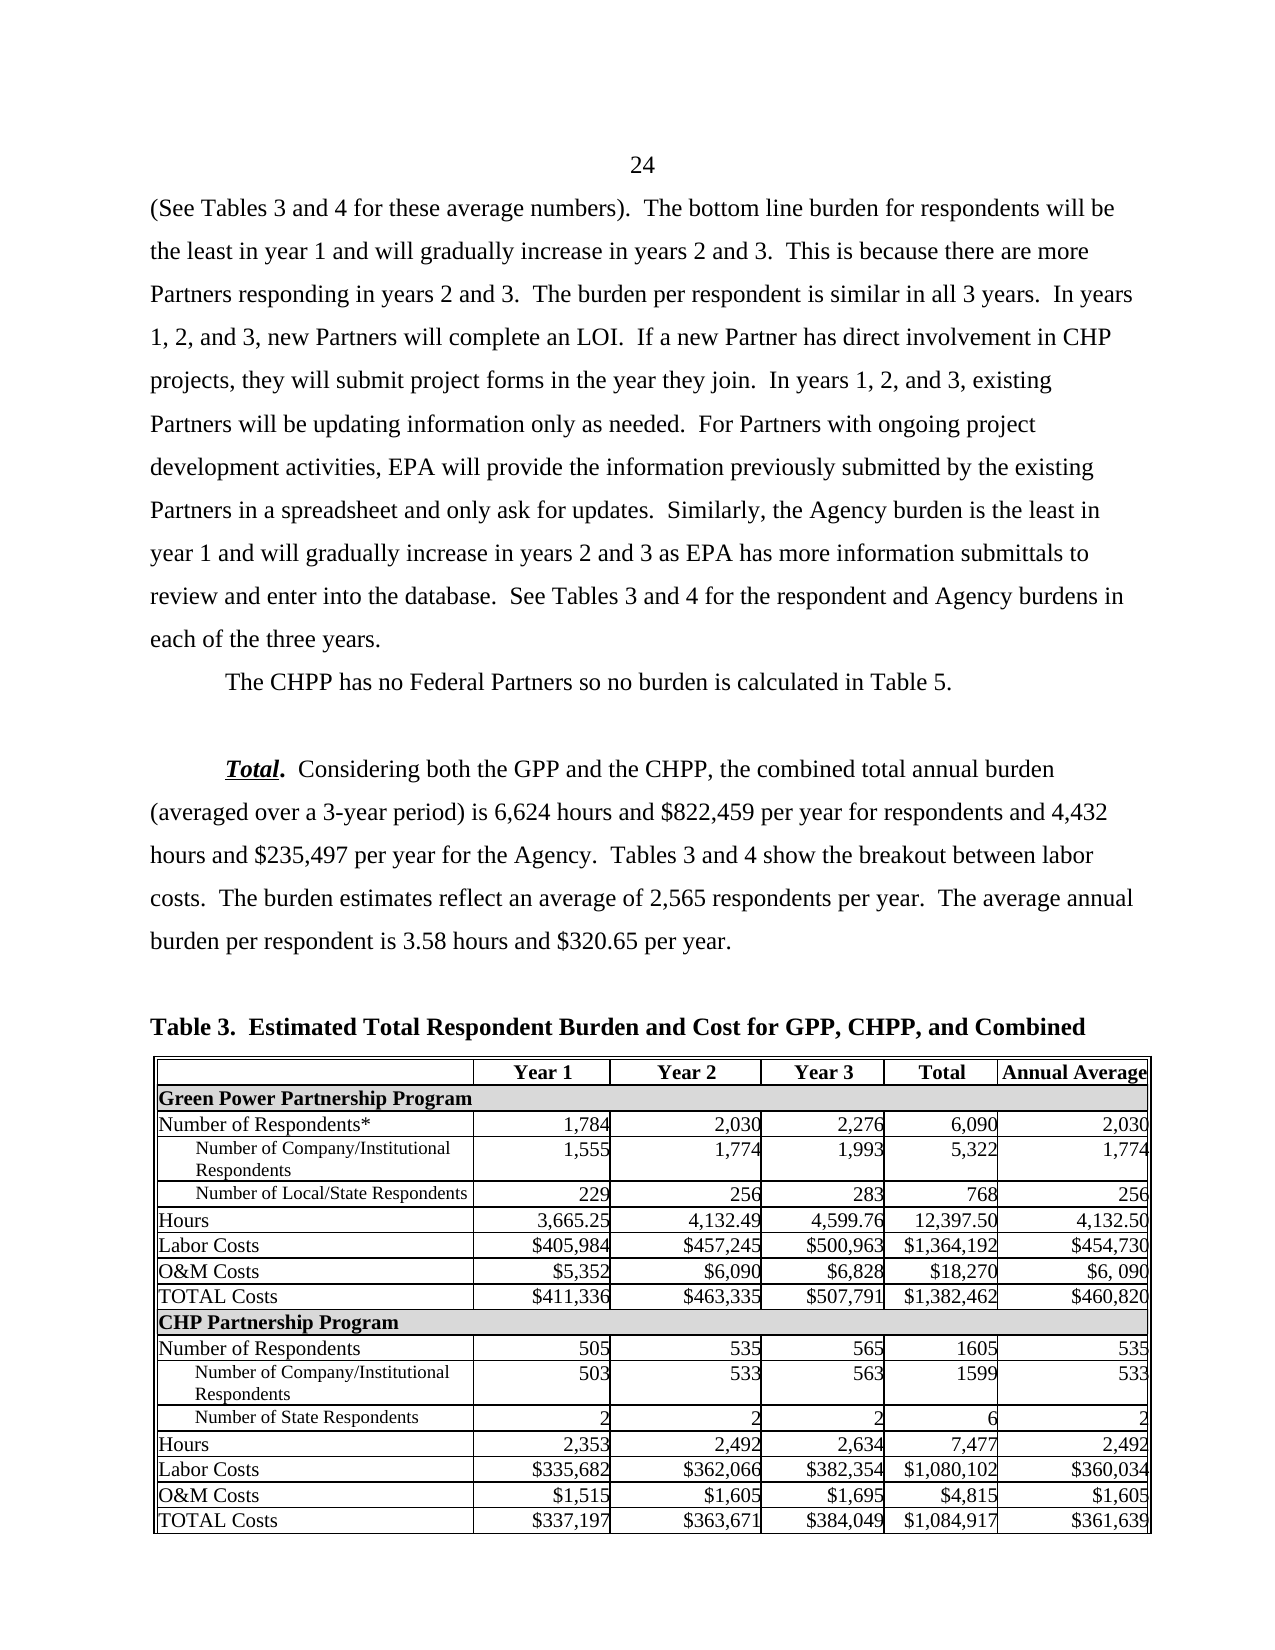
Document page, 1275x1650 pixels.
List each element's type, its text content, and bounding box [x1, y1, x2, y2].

table_header [158, 1060, 473, 1084]
table_cell $1,382,462 [885, 1285, 997, 1308]
table_cell $6, 090 [998, 1259, 1147, 1283]
table_cell 1,993 [762, 1137, 883, 1180]
table_cell $362,066 [611, 1457, 760, 1481]
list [150, 150, 1134, 653]
table_header Total [885, 1060, 997, 1084]
table_cell $1,695 [762, 1483, 883, 1507]
table_cell 768 [885, 1182, 997, 1206]
table_cell 2 [762, 1406, 883, 1430]
table_cell 4,599.76 [762, 1208, 883, 1232]
table_cell $1,084,917 [885, 1508, 997, 1532]
table_cell $1,080,102 [885, 1457, 997, 1481]
table_cell $5,352 [474, 1259, 609, 1283]
table_cell Number of Local/State Respondents [193, 1182, 473, 1206]
table_cell $335,682 [474, 1457, 609, 1481]
table_cell 1,555 [474, 1137, 609, 1180]
table_cell 565 [762, 1336, 883, 1360]
table_cell 256 [998, 1182, 1147, 1206]
list Total. Considering both the GPP and the CHPP, the combined total annual burden (averaged over a 3-year period) is 6,624 hours and $822,459 per year for respondents and 4,432 hours and $235,497 per year for the Agency. Tables 3 and 4 show the breakout between labor costs. The burden estimates reflect an average of 2,565 respondents per year. The average annual burden per respondent is 3.58 hours and $320.65 per year. Table 3. Estimated Total Respondent Burden and Cost for GPP, CHPP, and Combined [150, 754, 1134, 1041]
table_cell 4,132.50 [998, 1208, 1147, 1232]
table_cell $1,605 [998, 1483, 1147, 1507]
table_cell $18,270 [885, 1259, 997, 1283]
table_cell [158, 1361, 192, 1404]
table_cell [158, 1137, 193, 1180]
table_cell Number of Respondents [158, 1336, 473, 1360]
table_cell 535 [611, 1336, 760, 1360]
table_cell 2 [998, 1406, 1147, 1430]
table_cell Number of Company/Institutional Respondents [193, 1137, 473, 1180]
table_cell 283 [762, 1182, 883, 1206]
table_cell $463,335 [611, 1285, 760, 1308]
table_cell $1,515 [474, 1483, 609, 1507]
table_cell CHP Partnership Program [158, 1310, 1147, 1334]
table_cell $363,671 [611, 1508, 760, 1532]
table_cell 2 [474, 1406, 609, 1430]
table_cell 535 [998, 1336, 1147, 1360]
table_cell Green Power Partnership Program [158, 1086, 1147, 1110]
table_cell $361,639 [998, 1508, 1147, 1532]
table_cell 2,030 [998, 1112, 1147, 1136]
table_cell 533 [611, 1361, 760, 1404]
list The CHPP has no Federal Partners so no burden is calculated in Table 5. [150, 667, 1134, 696]
table_cell Number of Company/Institutional Respondents [192, 1361, 473, 1404]
table_cell Labor Costs [158, 1457, 473, 1481]
table_cell 1,774 [611, 1137, 760, 1180]
table_cell 1599 [885, 1361, 997, 1404]
table_cell TOTAL Costs [158, 1285, 473, 1308]
table_header Year 3 [762, 1060, 883, 1084]
table_cell TOTAL Costs [158, 1508, 473, 1532]
table_cell 1605 [885, 1336, 997, 1360]
table_cell 229 [474, 1182, 609, 1206]
table_cell Number of State Respondents [192, 1406, 473, 1430]
table_cell $405,984 [474, 1233, 609, 1257]
table_cell 3,665.25 [474, 1208, 609, 1232]
table_cell 256 [611, 1182, 760, 1206]
table_cell Labor Costs [158, 1233, 473, 1257]
table_cell Number of Respondents* [158, 1112, 473, 1136]
table_header Year 1 [474, 1060, 609, 1084]
table_cell O&M Costs [158, 1259, 473, 1283]
table_cell $1,605 [611, 1483, 760, 1507]
table_cell 563 [762, 1361, 883, 1404]
table_cell 2,492 [998, 1432, 1147, 1456]
table_cell 6,090 [885, 1112, 997, 1136]
table_cell Hours [158, 1208, 473, 1232]
table_cell 2,492 [611, 1432, 760, 1456]
table_cell 12,397.50 [885, 1208, 997, 1232]
table_cell $382,354 [762, 1457, 883, 1481]
table_cell 2,353 [474, 1432, 609, 1456]
table_cell 1,774 [998, 1137, 1147, 1180]
table_cell $500,963 [762, 1233, 883, 1257]
table_cell $384,049 [762, 1508, 883, 1532]
table_cell 505 [474, 1336, 609, 1360]
table_cell 2,276 [762, 1112, 883, 1136]
table_cell $1,364,192 [885, 1233, 997, 1257]
table_cell $4,815 [885, 1483, 997, 1507]
table_cell [158, 1406, 192, 1430]
table_cell 1,784 [474, 1112, 609, 1136]
table_header Year 2 [611, 1060, 760, 1084]
table_cell $6,090 [611, 1259, 760, 1283]
table_cell $6,828 [762, 1259, 883, 1283]
table_cell 2,634 [762, 1432, 883, 1456]
table_cell $454,730 [998, 1233, 1147, 1257]
table_cell 7,477 [885, 1432, 997, 1456]
table_cell $507,791 [762, 1285, 883, 1308]
table_cell $360,034 [998, 1457, 1147, 1481]
table_cell 533 [998, 1361, 1147, 1404]
table_cell [158, 1182, 193, 1206]
table_cell 2,030 [611, 1112, 760, 1136]
table_header Annual Average [998, 1060, 1147, 1084]
table_cell 503 [474, 1361, 609, 1404]
table_cell $460,820 [998, 1285, 1147, 1308]
table_cell Hours [158, 1432, 473, 1456]
table_cell $337,197 [474, 1508, 609, 1532]
table_cell 6 [885, 1406, 997, 1430]
table_cell O&M Costs [158, 1483, 473, 1507]
table_cell $457,245 [611, 1233, 760, 1257]
table_cell 5,322 [885, 1137, 997, 1180]
table_cell 2 [611, 1406, 760, 1430]
table_cell 4,132.49 [611, 1208, 760, 1232]
table_cell $411,336 [474, 1285, 609, 1308]
